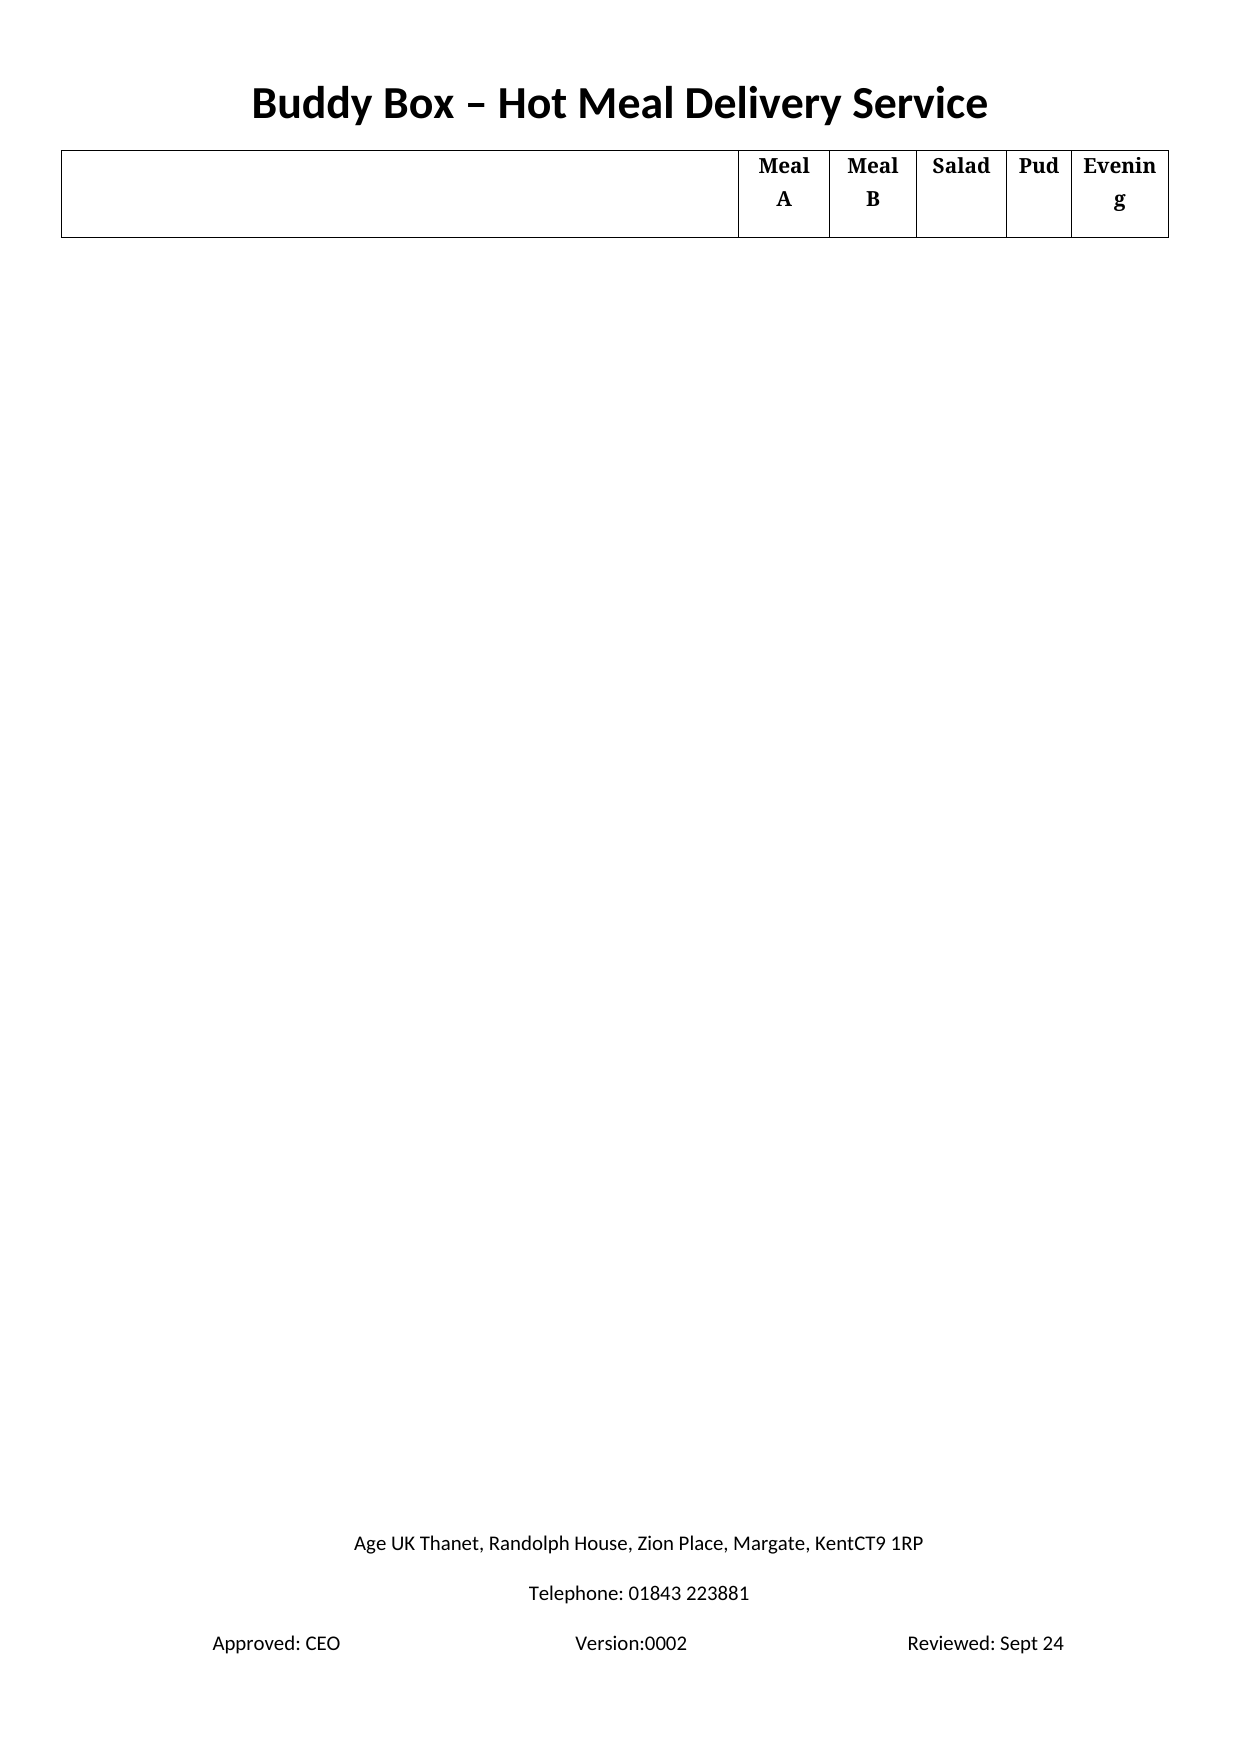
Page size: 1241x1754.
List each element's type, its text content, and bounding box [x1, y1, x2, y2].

table_header Meal A [739, 151, 829, 237]
table_header Meal B [830, 151, 916, 237]
table_header Pud [1007, 151, 1071, 237]
table_header Salad [917, 151, 1006, 237]
table_header Evening [1072, 151, 1168, 237]
table_header [62, 151, 738, 237]
